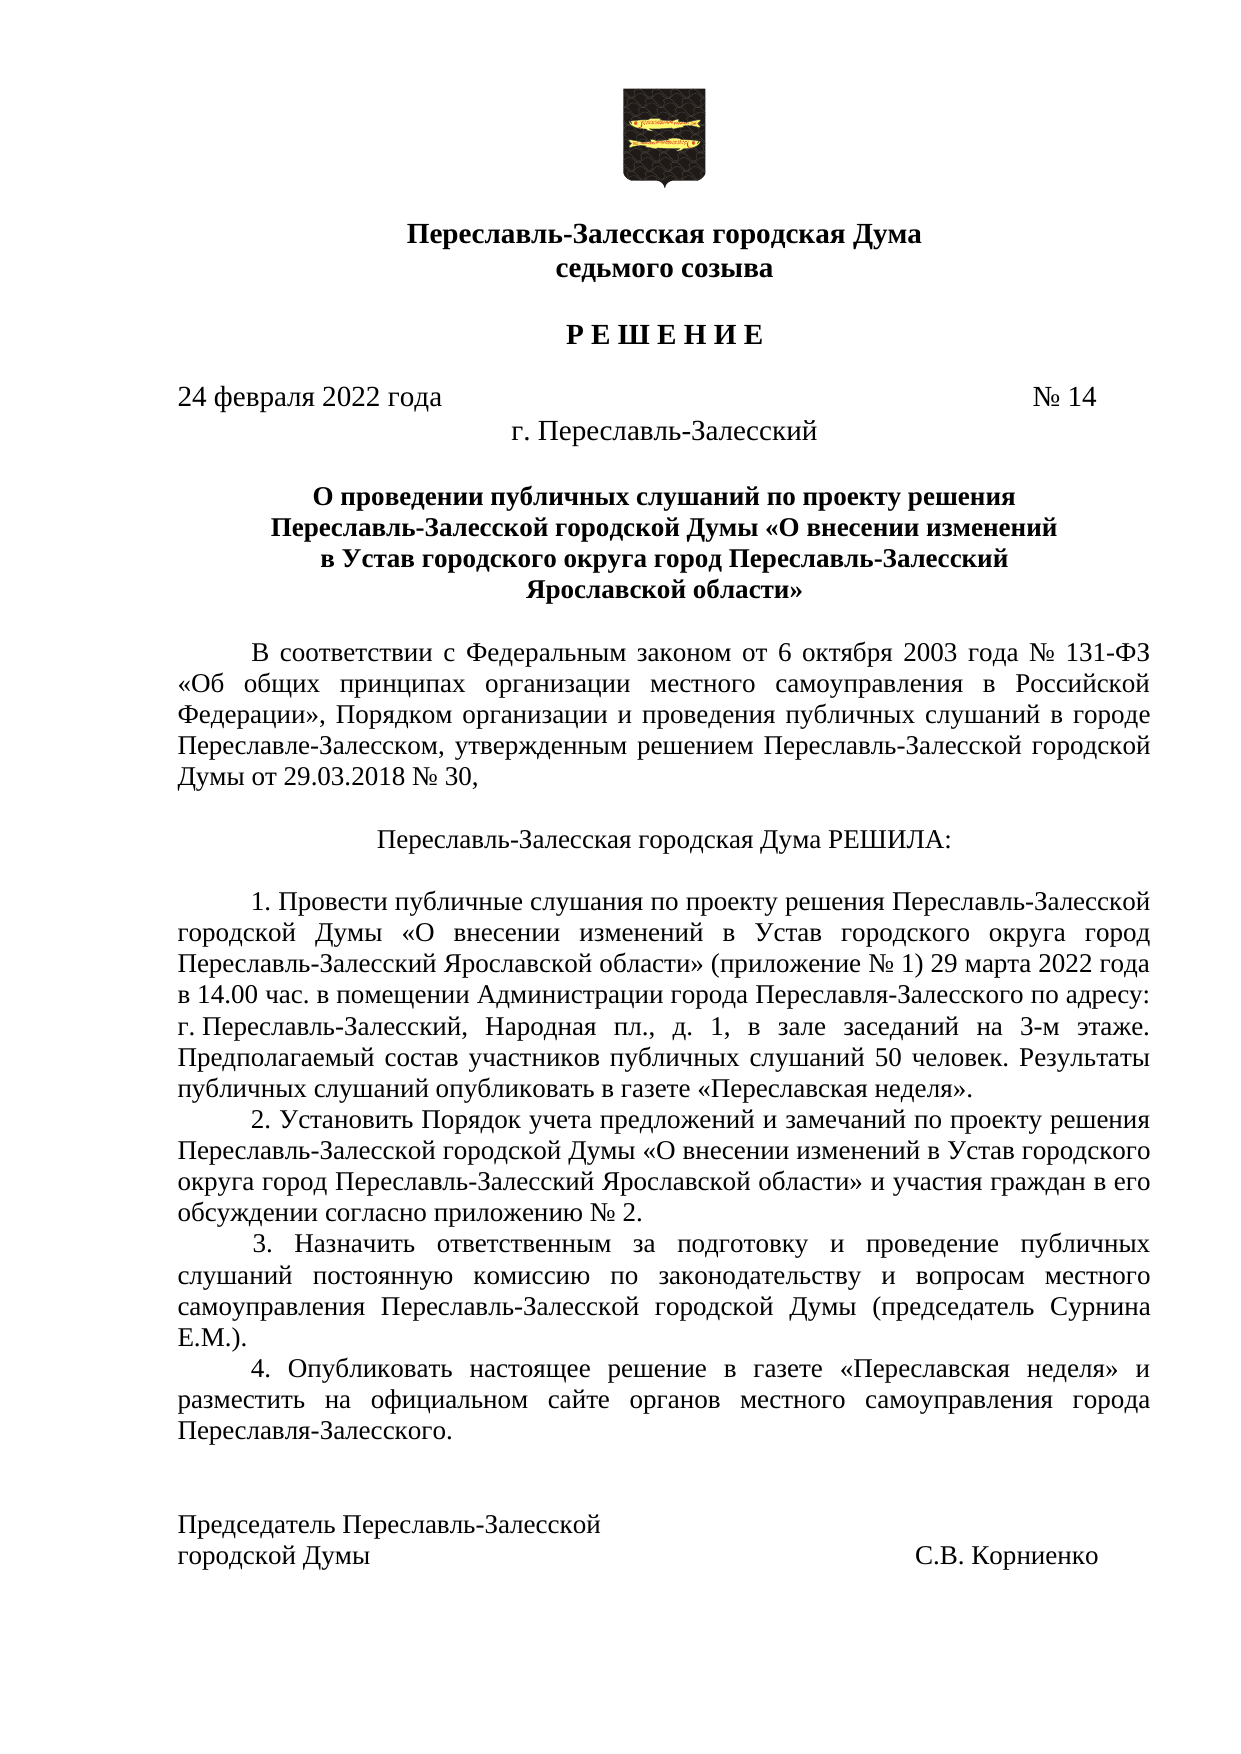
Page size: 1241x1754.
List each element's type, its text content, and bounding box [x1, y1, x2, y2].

text 3. Назначить ответственным за подготовку и проведение публичных слушаний постоянную комиссию по законодательству и вопросам местного самоуправления Переславль-Залесской городской Думы (председатель Сурнина Е.М.). [177, 1228, 1152, 1352]
subtitle Р Е Ш Е Н И Е [177, 317, 1152, 351]
text 24 февраля 2022 года № 14 [177, 379, 1152, 413]
text В соответствии с Федеральным законом от 6 октября 2003 года № 131-ФЗ «Об общих принципах организации местного самоуправления в Российской Федерации», Порядком организации и проведения публичных слушаний в городе Переславле-Залесском, утвержденным решением Переславль-Залесской городской Думы от 29.03.2018 № 30, [177, 636, 1152, 792]
text г. Переславль-Залесский [177, 413, 1152, 447]
text 2. Установить Порядок учета предложений и замечаний по проекту решения Переславль-Залесской городской Думы «О внесении изменений в Устав городского округа город Переславль-Залесский Ярославской области» и участия граждан в его обсуждении согласно приложению № 2. [177, 1103, 1152, 1228]
text седьмого созыва [177, 250, 1152, 284]
text 4. Опубликовать настоящее решение в газете «Переславская неделя» и разместить на официальном сайте органов местного самоуправления города Переславля-Залесского. [177, 1352, 1152, 1446]
text городской Думы С.В. Корниенко [177, 1539, 1152, 1570]
text Переславль-Залесской городской Думы «О внесении изменений [177, 511, 1152, 542]
text Председатель Переславль-Залесской [177, 1508, 1152, 1539]
text в Устав городского округа город Переславль-Залесский [177, 542, 1152, 573]
text Переславль-Залесская городская Дума РЕШИЛА: [177, 823, 1152, 854]
text 1. Провести публичные слушания по проекту решения Переславль-Залесской городской Думы «О внесении изменений в Устав городского округа город Переславль-Залесский Ярославской области» (приложение № 1) 29 марта 2022 года в 14.00 час. в помещении Администрации города Переславля-Залесского по адресу: г. Переславль-Залесский, Народная пл., д. 1, в зале заседаний на 3-м этаже. Предполагаемый состав участников публичных слушаний 50 человек. Результаты публичных слушаний опубликовать в газете «Переславская неделя». [177, 885, 1152, 1103]
text О проведении публичных слушаний по проекту решения [177, 480, 1152, 511]
text Ярославской области» [177, 573, 1152, 605]
